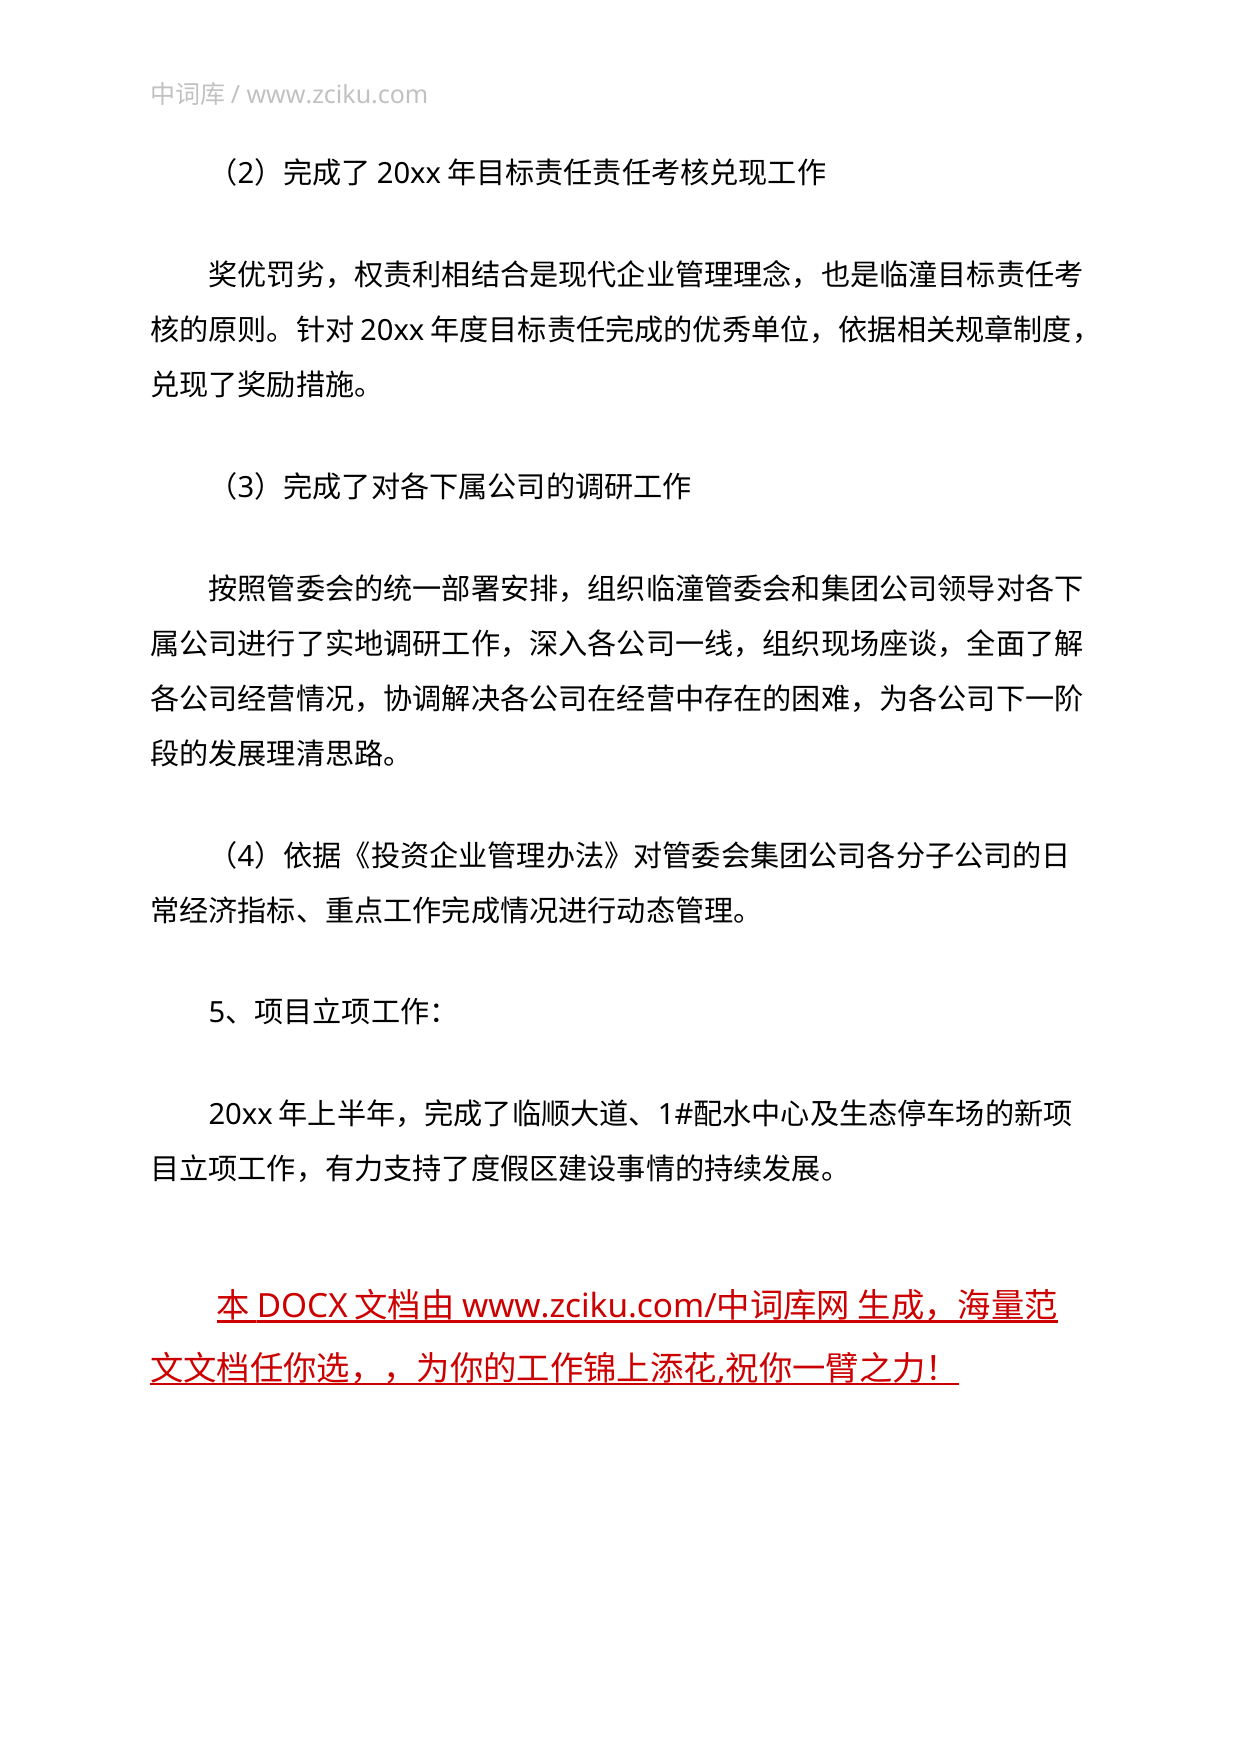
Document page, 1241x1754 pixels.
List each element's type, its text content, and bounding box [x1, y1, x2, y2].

text 20xx年上半年，完成了临顺大道、1#配水中心及生态停车场的新项目立项工作，有力支持了度假区建设事情的持续发展。 [150, 1091, 1090, 1188]
text 奖优罚劣，权责利相结合是现代企业管理理念，也是临潼目标责任考核的原则。针对20xx年度目标责任完成的优秀单位，依据相关规章制度，兑现了奖励措施。 [150, 252, 1090, 404]
text 5、项目立项工作： [150, 989, 1090, 1031]
text 按照管委会的统一部署安排，组织临潼管委会和集团公司领导对各下属公司进行了实地调研工作，深入各公司一线，组织现场座谈，全面了解各公司经营情况，协调解决各公司在经营中存在的困难，为各公司下一阶段的发展理清思路。 [150, 566, 1090, 773]
text （3）完成了对各下属公司的调研工作 [150, 464, 1090, 506]
text （4）依据《投资企业管理办法》对管委会集团公司各分子公司的日常经济指标、重点工作完成情况进行动态管理。 [150, 832, 1090, 929]
text 本DOCX文档由 www.zciku.com/中词库网 生成，海量范文文档任你选，，为你的工作锦上添花,祝你一臂之力！ [150, 1279, 1090, 1390]
text （2）完成了20xx年目标责任责任考核兑现工作 [150, 150, 1090, 192]
